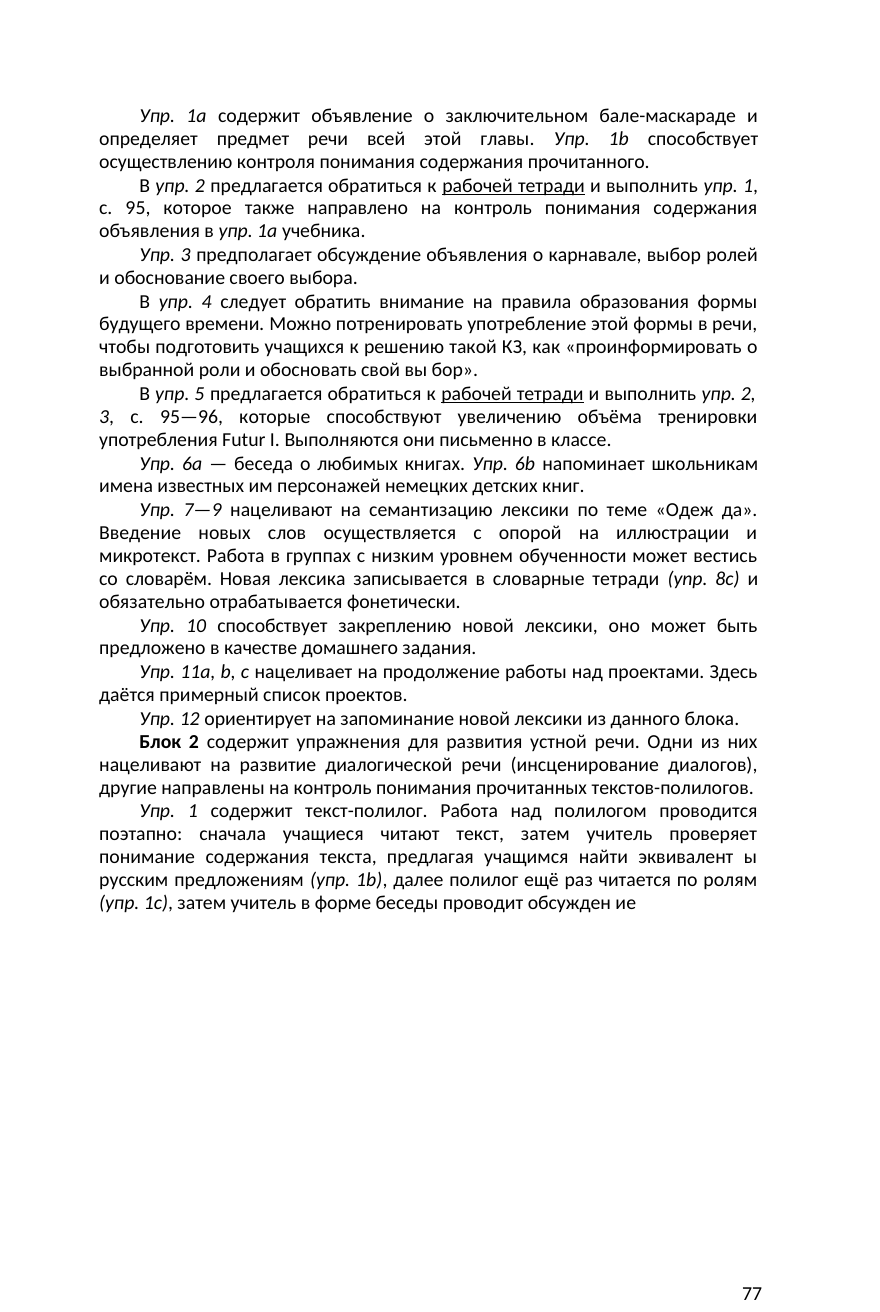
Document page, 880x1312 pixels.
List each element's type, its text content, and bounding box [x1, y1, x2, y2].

text В упр. 5 предлагается обратиться к рабочей тетради и выполнить упр. 2, 3, с. 95—96, которые способствуют увеличению объёма тренировки употребления Futur I. Выполняются они письменно в классе. [99, 382, 758, 451]
text Упр. 3 предполагает обсуждение объявления о карнавале, выбор ролей и обоснование своего выбора. [99, 243, 758, 289]
text Упр. 1а содержит объявление о заключительном бале-маскараде и определяет предмет речи всей этой главы. Упр. 1b способствует осуществлению контроля понимания содержания прочитанного. [99, 104, 758, 173]
text Упр. 12 ориентирует на запоминание новой лексики из данного блока. [99, 707, 758, 729]
text Упр. 10 способствует закреплению новой лексики, оно может быть предложено в качестве домашнего задания. [99, 614, 758, 659]
text Блок 2 содержит упражнения для развития устной речи. Одни из них нацеливают на развитие диалогической речи (инсценирование диалогов), другие направлены на контроль понимания прочитанных текстов-полилогов. [99, 730, 758, 799]
text Упр. 6а — беседа о любимых книгах. Упр. 6b напоминает школьникам имена известных им персонажей немецких детских книг. [99, 452, 758, 498]
text Упр. 7—9 нацеливают на семантизацию лексики по теме «Одеж да». Введение новых слов осуществляется с опорой на иллюстрации и микротекст. Работа в группах с низким уровнем обученности может вестись со словарём. Новая лексика записывается в словарные тетради (ynp. 8с) и обязательно отрабатывается фонетически. [99, 498, 758, 613]
text Упр. 11а, b, c нацеливает на продолжение работы над проектами. Здесь даётся примерный список проектов. [99, 660, 758, 706]
text Упр. 1 содержит текст-полилог. Работа над полилогом проводится поэтапно: сначала учащиеся читают текст, затем учитель проверяет понимание содержания текста, предлагая учащимся найти эквивалент ы русским предложениям (упр. 1b), далее полилог ещё раз читается по ролям (упр. 1с), затем учитель в форме беседы проводит обсужден ие [99, 799, 758, 914]
text В упр. 4 следует обратить внимание на правила образования формы будущего времени. Можно потренировать употребление этой формы в речи, чтобы подготовить учащихся к решению такой КЗ, как «проинформировать о выбранной роли и обосновать свой вы бор». [99, 290, 758, 382]
text В упр. 2 предлагается обратиться к рабочей тетради и выполнить упр. 1, с. 95, которое также направлено на контроль понимания содержания объявления в упр. 1а учебника. [99, 174, 758, 243]
